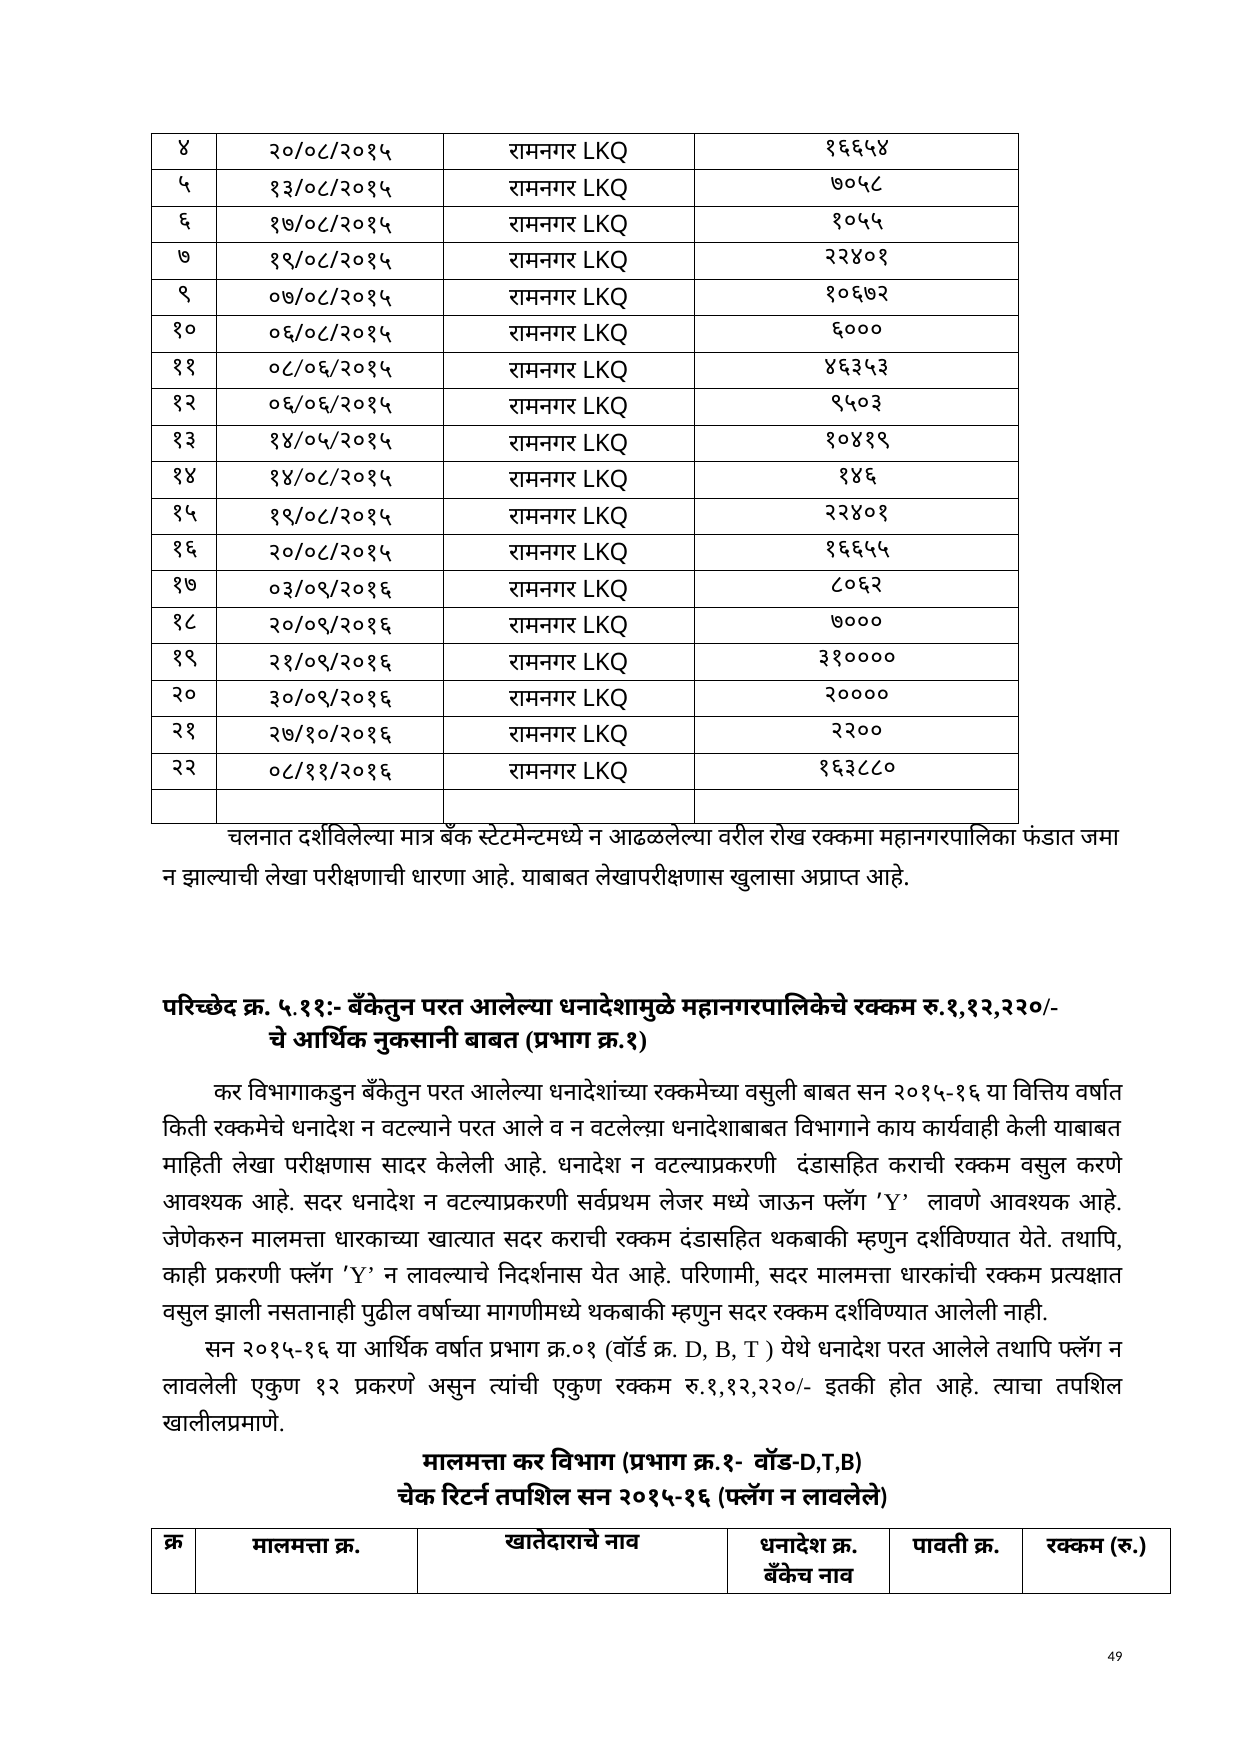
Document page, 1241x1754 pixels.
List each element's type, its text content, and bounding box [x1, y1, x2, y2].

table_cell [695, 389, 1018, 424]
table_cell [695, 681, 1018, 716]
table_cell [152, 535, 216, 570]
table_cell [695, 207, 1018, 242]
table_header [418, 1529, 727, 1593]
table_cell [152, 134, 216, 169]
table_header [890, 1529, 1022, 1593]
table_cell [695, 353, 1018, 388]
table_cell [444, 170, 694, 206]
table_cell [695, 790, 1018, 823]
text कर विभागाकडुन बॅंकेतुन परत आलेल्या धनादेशांच्या रक्कमेच्या वसुली बाबत सन २०१५-१६ या वित्तिय वर्षात किती रक्कमेचे धनादेश न वटल्याने परत आले व न वटलेल्य़ा धनादेशाबाबत विभागाने काय कार्यवाही केली याबाबत माहिती लेखा परीक्षणास सादर केलेली आहे. धनादेश न वटल्याप्रकरणी दंडासहित कराची रक्कम वसुल करणे आवश्यक आहे. सदर धनादेश न वटल्याप्रकरणी सर्वप्रथम लेजर मध्ये जाऊन फ्लॅग ’Y’ लावणे आवश्यक आहे. जेणेकरुन मालमत्ता धारकाच्या खात्यात सदर कराची रक्कम दंडासहित थकबाकी म्हणुन दर्शविण्यात येते. तथापि, काही प्रकरणी फ्लॅग ’Y’ न लावल्याचे निदर्शनास येत आहे. परिणामी, सदर मालमत्ता धारकांची रक्कम प्रत्यक्षात वसुल झाली नसतानाही पुढील वर्षाच्या मागणीमध्ये थकबाकी म्हणुन सदर रक्कम दर्शविण्यात आलेली नाही. [162, 1078, 1122, 1331]
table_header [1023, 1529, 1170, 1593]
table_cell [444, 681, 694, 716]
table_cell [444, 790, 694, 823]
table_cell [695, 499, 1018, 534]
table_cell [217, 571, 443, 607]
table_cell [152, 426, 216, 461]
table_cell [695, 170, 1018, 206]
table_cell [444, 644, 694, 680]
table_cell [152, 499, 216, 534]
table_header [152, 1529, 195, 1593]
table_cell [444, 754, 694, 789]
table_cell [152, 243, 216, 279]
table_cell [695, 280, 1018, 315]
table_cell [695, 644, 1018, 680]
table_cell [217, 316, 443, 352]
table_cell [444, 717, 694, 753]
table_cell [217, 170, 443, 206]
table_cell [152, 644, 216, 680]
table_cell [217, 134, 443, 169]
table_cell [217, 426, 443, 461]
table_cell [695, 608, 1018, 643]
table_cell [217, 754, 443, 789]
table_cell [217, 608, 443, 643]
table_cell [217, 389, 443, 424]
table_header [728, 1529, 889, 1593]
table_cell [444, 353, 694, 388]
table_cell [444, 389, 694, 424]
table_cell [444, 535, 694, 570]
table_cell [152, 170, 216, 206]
text सन २०१५-१६ या आर्थिक वर्षात प्रभाग क्र.०१ (वॉर्ड क्र. D, B, T ) येथे धनादेश परत आलेले तथापि फ्लॅग न लावलेली एकुण १२ प्रकरणे असुन त्यांची एकुण रक्कम रु.१,१२,२२०/- इतकी होत आहे. त्याचा तपशिल खालीलप्रमाणे. [162, 1335, 1122, 1441]
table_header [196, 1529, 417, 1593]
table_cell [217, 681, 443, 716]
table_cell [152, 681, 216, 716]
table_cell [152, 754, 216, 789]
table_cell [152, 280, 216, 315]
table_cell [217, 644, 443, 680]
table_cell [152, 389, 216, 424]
text चलनात दर्शविलेल्या मात्र बॅंक स्टेटमेन्टमध्ये न आढळलेल्या वरील रोख रक्कमा महानगरपालिका फंडात जमा न झाल्याची लेखा परीक्षणाची धारणा आहे. याबाबत लेखापरीक्षणास खुलासा अप्राप्त आहे. [162, 824, 1122, 895]
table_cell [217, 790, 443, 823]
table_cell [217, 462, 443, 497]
text परिच्छेद क्र. ५.११:- बॅंकेतुन परत आलेल्या धनादेशामुळे महानगरपालिकेचे रक्कम रु.१,१२,२२०/- [162, 988, 1122, 1025]
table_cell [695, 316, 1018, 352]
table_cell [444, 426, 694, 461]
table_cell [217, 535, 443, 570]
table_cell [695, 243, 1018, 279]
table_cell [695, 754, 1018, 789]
text चेक रिटर्न तपशिल सन २०१५-१६ (फ्लॅग न लावलेले) [162, 1481, 1122, 1515]
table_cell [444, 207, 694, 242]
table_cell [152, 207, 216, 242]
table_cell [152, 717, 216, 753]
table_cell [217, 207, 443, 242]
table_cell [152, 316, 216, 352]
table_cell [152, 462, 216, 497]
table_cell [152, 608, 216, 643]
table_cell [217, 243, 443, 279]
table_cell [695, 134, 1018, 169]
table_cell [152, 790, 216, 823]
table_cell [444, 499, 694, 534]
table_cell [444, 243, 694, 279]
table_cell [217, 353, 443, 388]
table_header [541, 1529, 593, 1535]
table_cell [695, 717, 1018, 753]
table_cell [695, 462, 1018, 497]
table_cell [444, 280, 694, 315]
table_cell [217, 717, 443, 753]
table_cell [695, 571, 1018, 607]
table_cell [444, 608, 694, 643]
text मालमत्ता कर विभाग (प्रभाग क्र.१- वॉड-D,T,B) [162, 1446, 1122, 1481]
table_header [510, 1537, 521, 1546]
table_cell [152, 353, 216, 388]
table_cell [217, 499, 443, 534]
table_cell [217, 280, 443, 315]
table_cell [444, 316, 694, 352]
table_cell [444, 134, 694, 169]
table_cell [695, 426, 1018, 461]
text चे आर्थिक नुकसानी बाबत (प्रभाग क्र.१) [162, 1025, 1122, 1059]
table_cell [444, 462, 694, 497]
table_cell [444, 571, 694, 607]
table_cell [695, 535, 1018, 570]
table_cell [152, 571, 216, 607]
